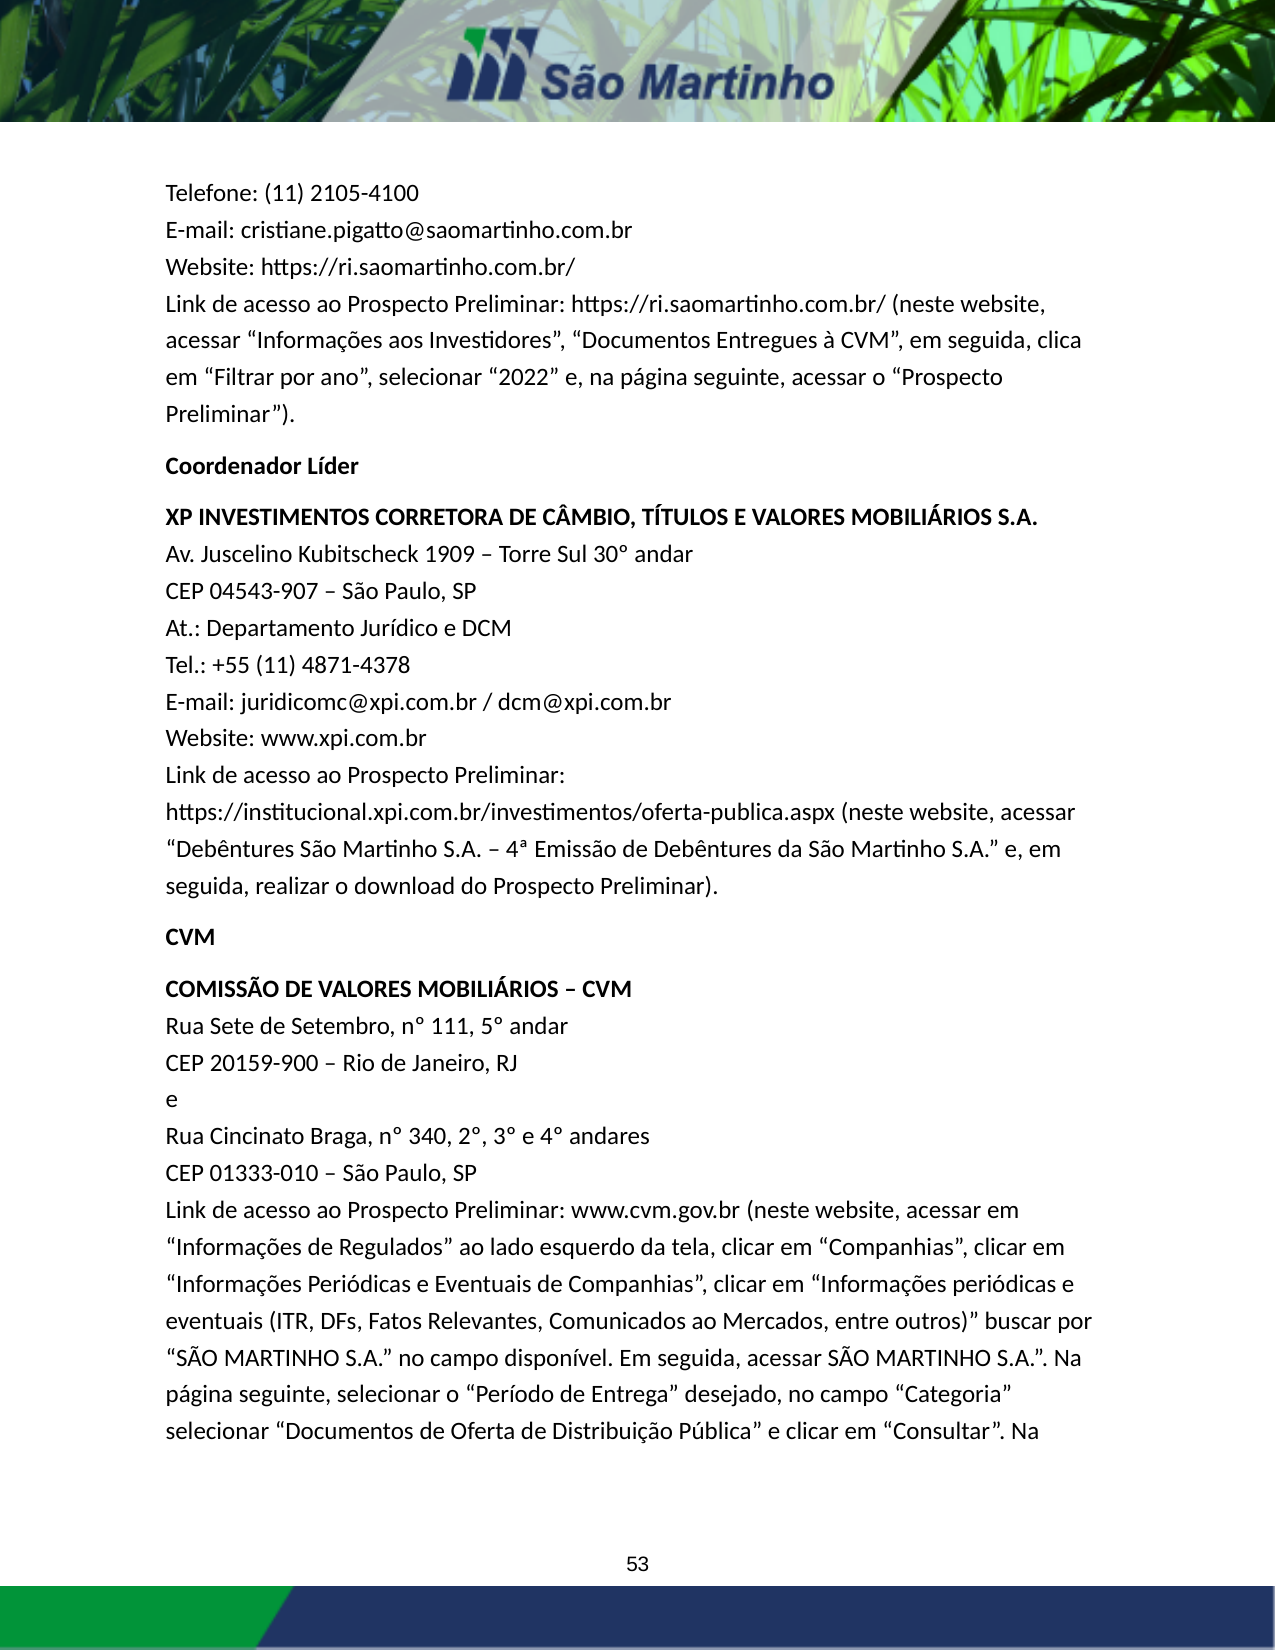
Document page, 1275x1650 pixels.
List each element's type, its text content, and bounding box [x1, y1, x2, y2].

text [165, 973, 1109, 1446]
text XP INVESTIMENTOS CORRETORA DE CÂMBIO, TÍTULOS E VALORES MOBILIÁRIOS S.A. Av. Juscelino Kubitscheck 1909 – Torre Sul 30º andar CEP 04543-907 – São Paulo, SP At.: Departamento Jurídico e DCM Tel.: +55 (11) 4871-4378 E-mail: juridicomc@xpi.com.br / dcm@xpi.com.br Website: www.xpi.com.br Link de acesso ao Prospecto Preliminar: https://institucional.xpi.com.br/investimentos/oferta-publica.aspx (neste website, acessar “Debêntures São Martinho S.A. – 4ª Emissão de Debêntures da São Martinho S.A.” e, em seguida, realizar o download do Prospecto Preliminar). [165, 501, 1109, 901]
picture [0, 0, 1275, 122]
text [165, 177, 1109, 429]
text CVM [165, 922, 1109, 952]
picture [0, 1586, 1275, 1650]
text Coordenador Líder [165, 450, 1109, 480]
